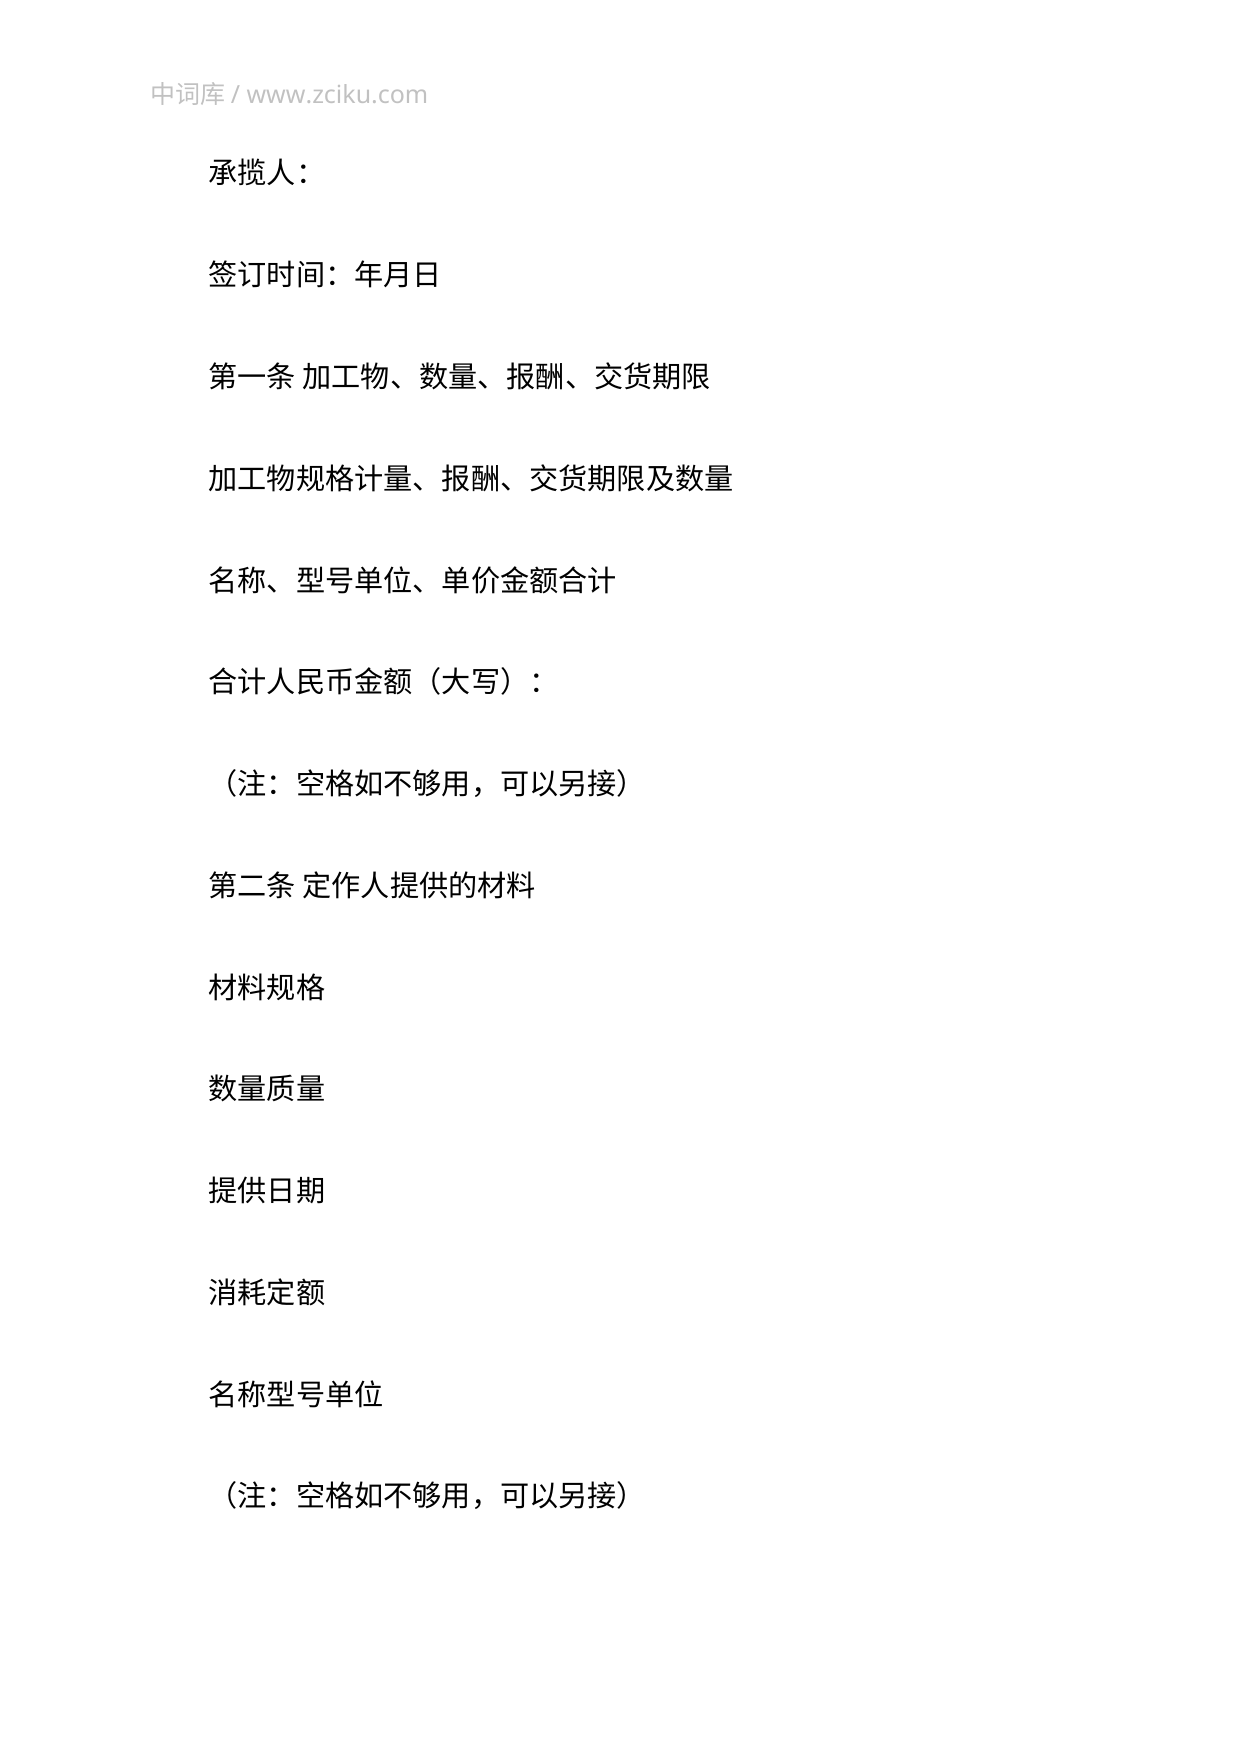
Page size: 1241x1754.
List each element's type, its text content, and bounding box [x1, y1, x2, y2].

text 第一条 加工物、数量、报酬、交货期限 [150, 353, 1090, 396]
text 消耗定额 [150, 1269, 1090, 1312]
text 名称型号单位 [150, 1371, 1090, 1413]
text 加工物规格计量、报酬、交货期限及数量 [150, 455, 1090, 498]
text （注：空格如不够用，可以另接） [150, 761, 1090, 803]
text 提供日期 [150, 1168, 1090, 1210]
text （注：空格如不够用，可以另接） [150, 1473, 1090, 1515]
text 数量质量 [150, 1066, 1090, 1108]
text 签订时间：年月日 [150, 252, 1090, 294]
text 第二条 定作人提供的材料 [150, 862, 1090, 905]
text 材料规格 [150, 964, 1090, 1006]
text 合计人民币金额（大写）： [150, 659, 1090, 701]
text 名称、型号单位、单价金额合计 [150, 557, 1090, 599]
text 承揽人： [150, 150, 1090, 192]
